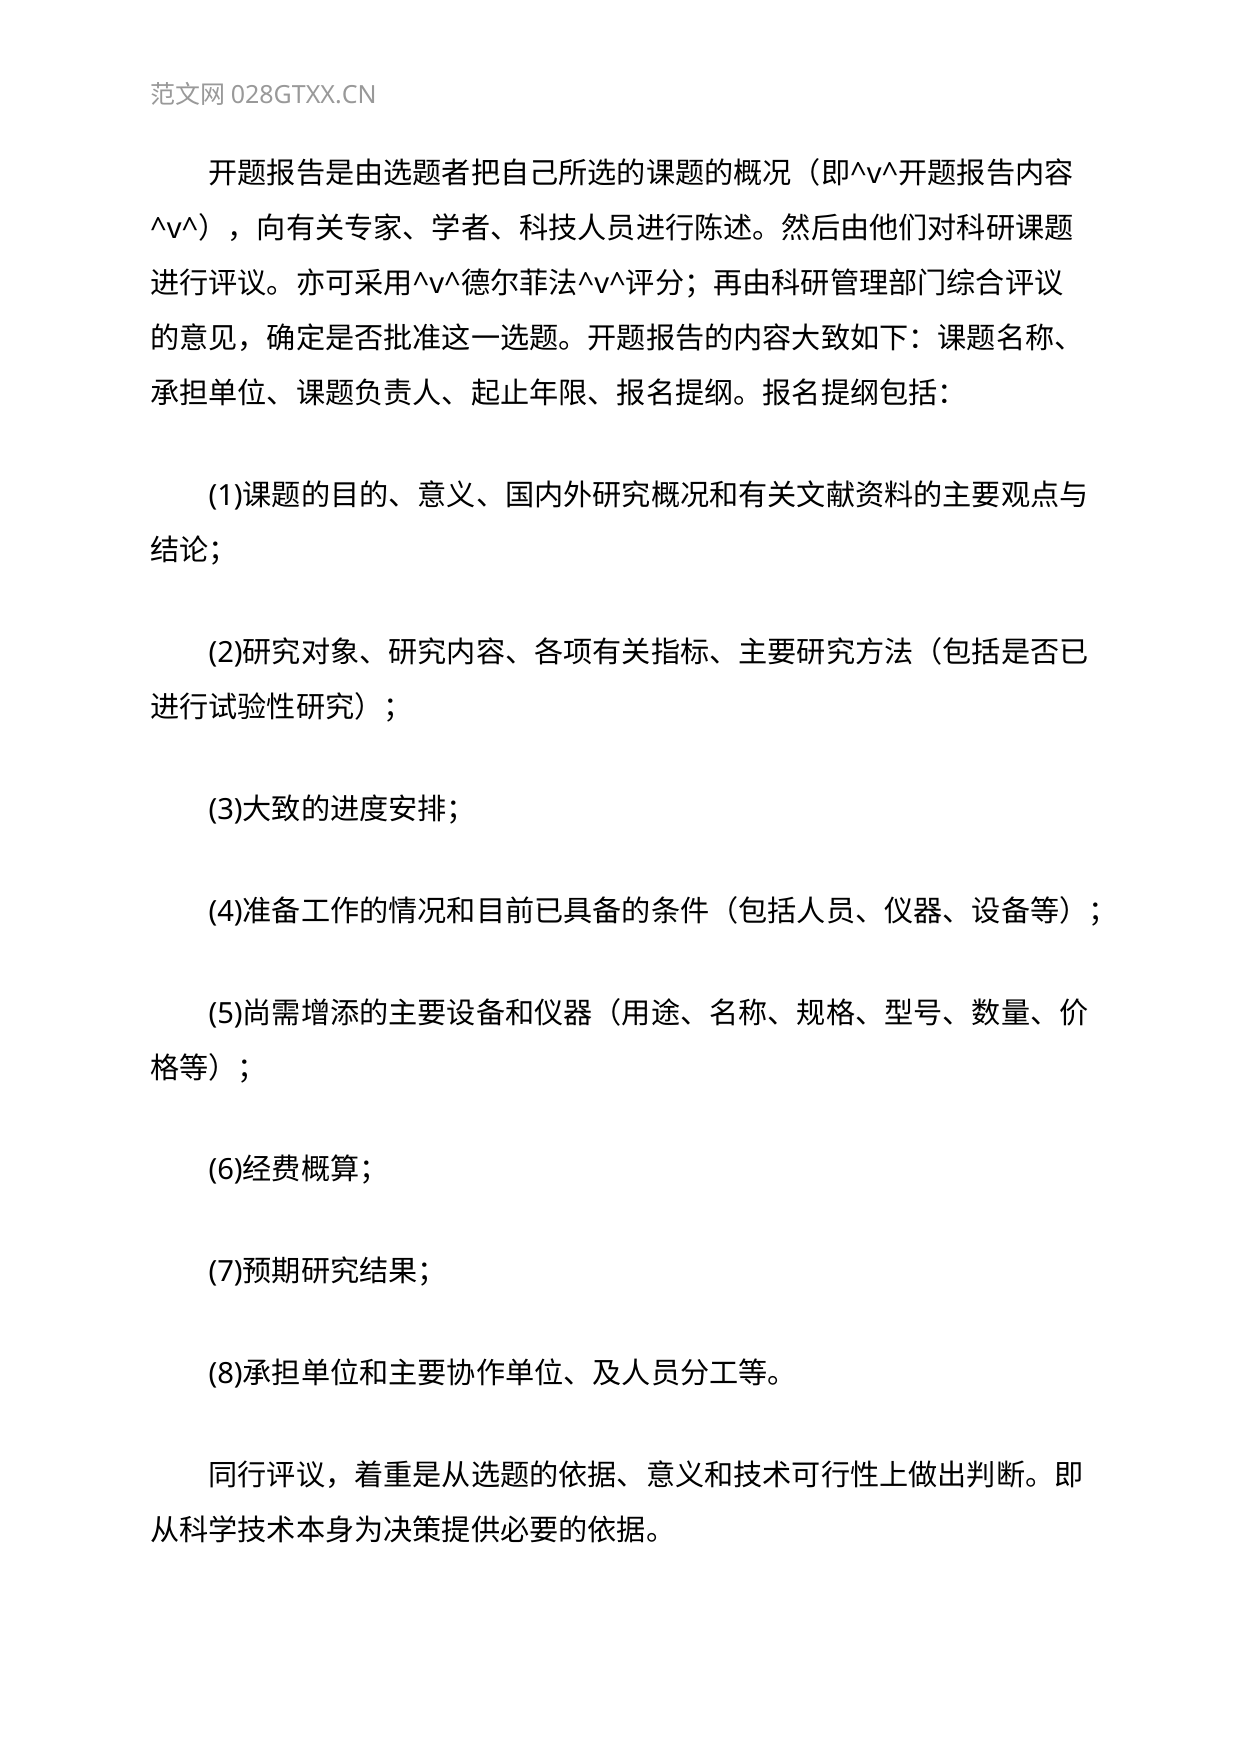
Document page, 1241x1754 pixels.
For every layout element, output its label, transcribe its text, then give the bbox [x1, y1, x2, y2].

text (5)尚需增添的主要设备和仪器（用途、名称、规格、型号、数量、价格等）； [150, 989, 1090, 1086]
text (7)预期研究结果； [150, 1248, 1090, 1290]
text 同行评议，着重是从选题的依据、意义和技术可行性上做出判断。即从科学技术本身为决策提供必要的依据。 [150, 1452, 1090, 1549]
text (1)课题的目的、意义、国内外研究概况和有关文献资料的主要观点与结论； [150, 472, 1090, 569]
text (8)承担单位和主要协作单位、及人员分工等。 [150, 1350, 1090, 1392]
text (3)大致的进度安排； [150, 785, 1090, 828]
text (4)准备工作的情况和目前已具备的条件（包括人员、仪器、设备等）； [150, 887, 1090, 929]
text (2)研究对象、研究内容、各项有关指标、主要研究方法（包括是否已进行试验性研究）； [150, 628, 1090, 726]
text (6)经费概算； [150, 1146, 1090, 1188]
text 开题报告是由选题者把自己所选的课题的概况（即^v^开题报告内容^v^），向有关专家、学者、科技人员进行陈述。然后由他们对科研课题进行评议。亦可采用^v^德尔菲法^v^评分；再由科研管理部门综合评议的意见，确定是否批准这一选题。开题报告的内容大致如下：课题名称、承担单位、课题负责人、起止年限、报名提纲。报名提纲包括： [150, 150, 1090, 412]
